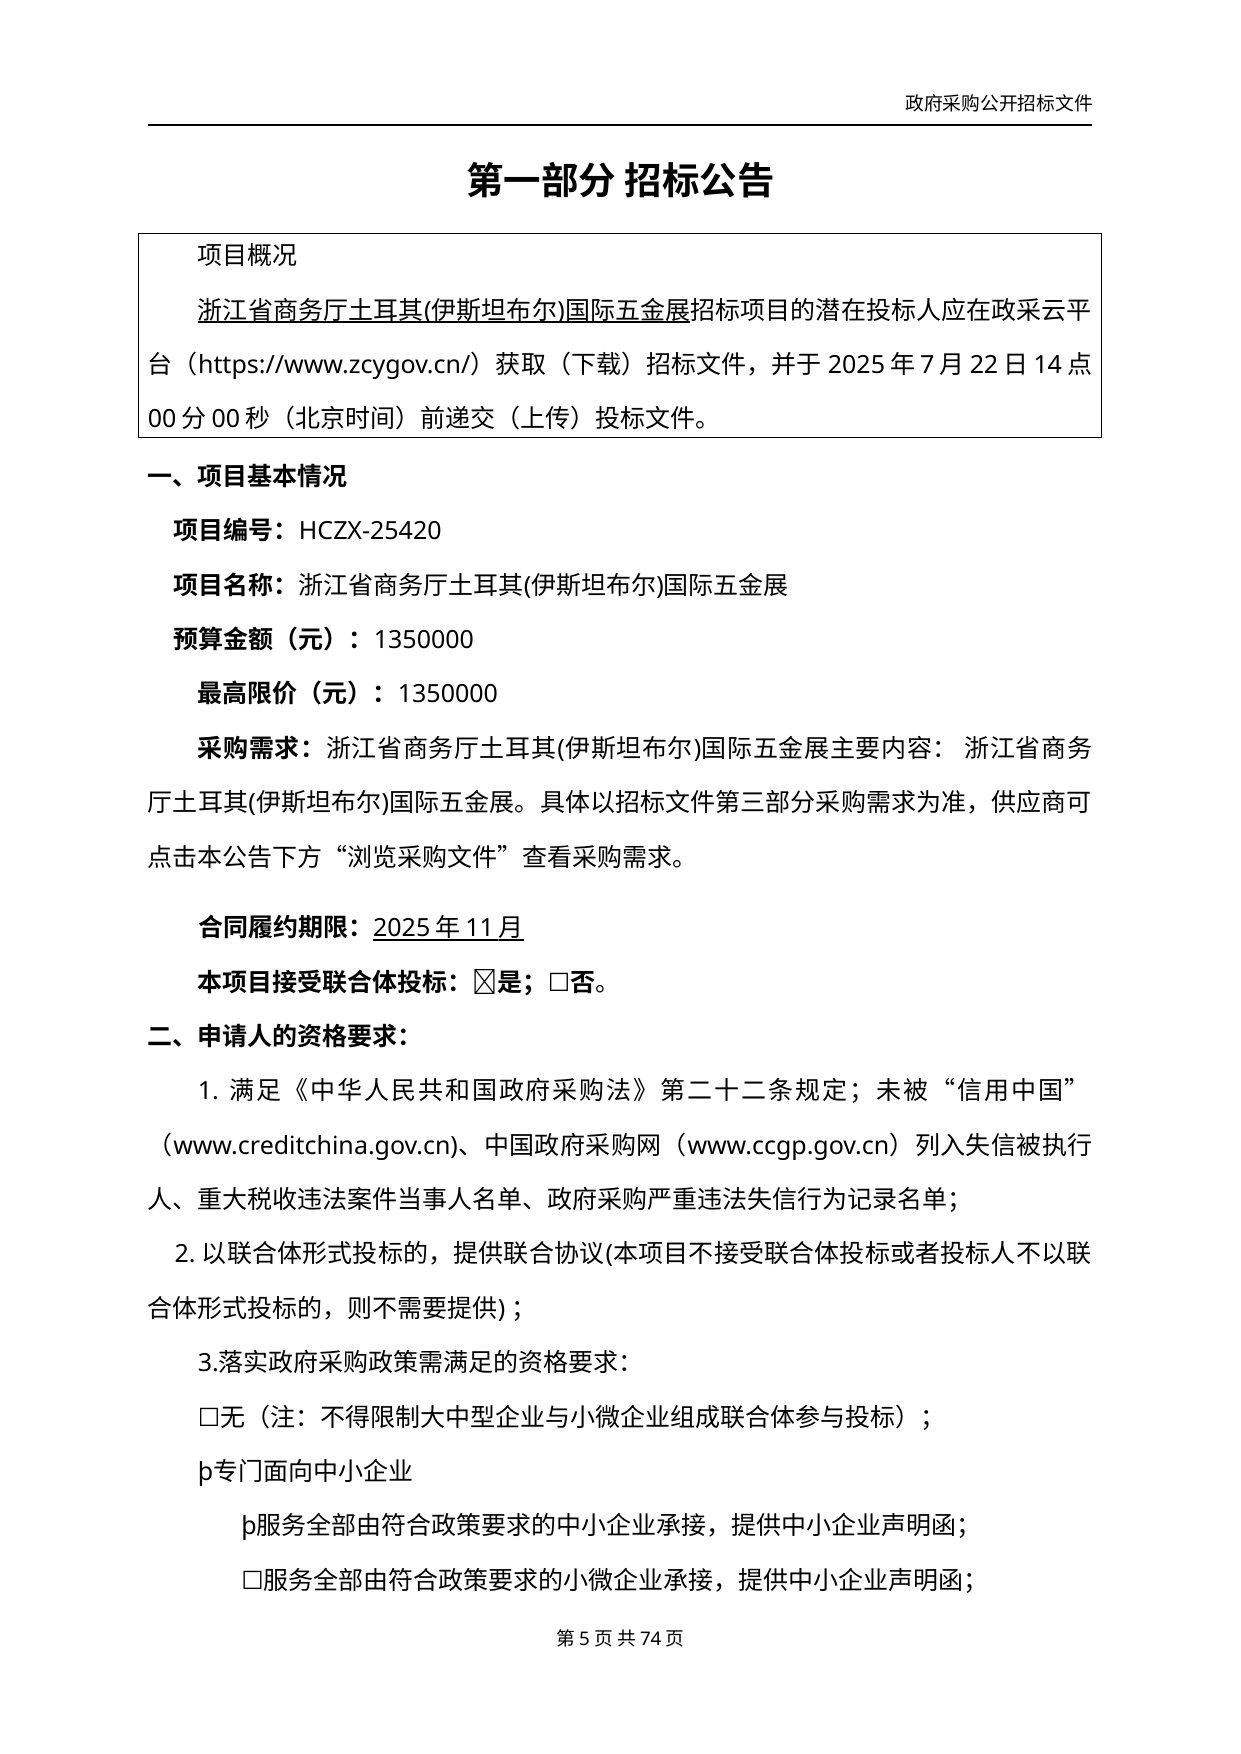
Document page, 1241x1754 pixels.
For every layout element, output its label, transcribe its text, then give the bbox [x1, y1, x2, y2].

text 2. 以联合体形式投标的，提供联合协议(本项目不接受联合体投标或者投标人不以联合体形式投标的，则不需要提供) ； [148, 1234, 1092, 1324]
text 服务全部由符合政策要求的小微企业承接，提供中小企业声明函； [148, 1560, 1092, 1596]
text 浙江省商务厅土耳其(伊斯坦布尔)国际五金展招标项目的潜在投标人应在政采云平台（https://www.zcygov.cn/）获取（下载）招标文件，并于2025年7月22日14点00分00秒（北京时间）前递交（上传）投标文件。 [139, 287, 1101, 437]
text 第一部分 招标公告 [148, 151, 1092, 206]
text 采购需求：浙江省商务厅土耳其(伊斯坦布尔)国际五金展主要内容： 浙江省商务厅土耳其(伊斯坦布尔)国际五金展。具体以招标文件第三部分采购需求为准，供应商可点击本公告下方“浏览采购文件”查看采购需求。 [148, 728, 1092, 873]
text 项目概况 [139, 234, 1101, 272]
text 一、项目基本情况 [148, 456, 1092, 493]
text 服务全部由符合政策要求的中小企业承接，提供中小企业声明函； [148, 1506, 1092, 1542]
text 项目名称：浙江省商务厅土耳其(伊斯坦布尔)国际五金展 [148, 565, 1092, 601]
text 3.落实政府采购政策需满足的资格要求： [148, 1343, 1092, 1379]
text 二、申请人的资格要求： [148, 1016, 1092, 1053]
text 1. 满足《中华人民共和国政府采购法》第二十二条规定；未被“信用中国”（www.creditchina.gov.cn)、中国政府采购网（www.ccgp.gov.cn）列入失信被执行人、重大税收违法案件当事人名单、政府采购严重违法失信行为记录名单； [148, 1071, 1092, 1216]
text 预算金额（元）：1350000 [148, 619, 1092, 656]
text 项目编号：HCZX-25420 [148, 511, 1092, 547]
text 专门面向中小企业 [148, 1451, 1092, 1488]
text 最高限价（元）：1350000 [148, 674, 1092, 710]
text 合同履约期限：2025年11月 [148, 908, 1092, 944]
text 本项目接受联合体投标：是；否。 [148, 962, 1092, 998]
text 无（注：不得限制大中型企业与小微企业组成联合体参与投标）； [148, 1397, 1092, 1433]
